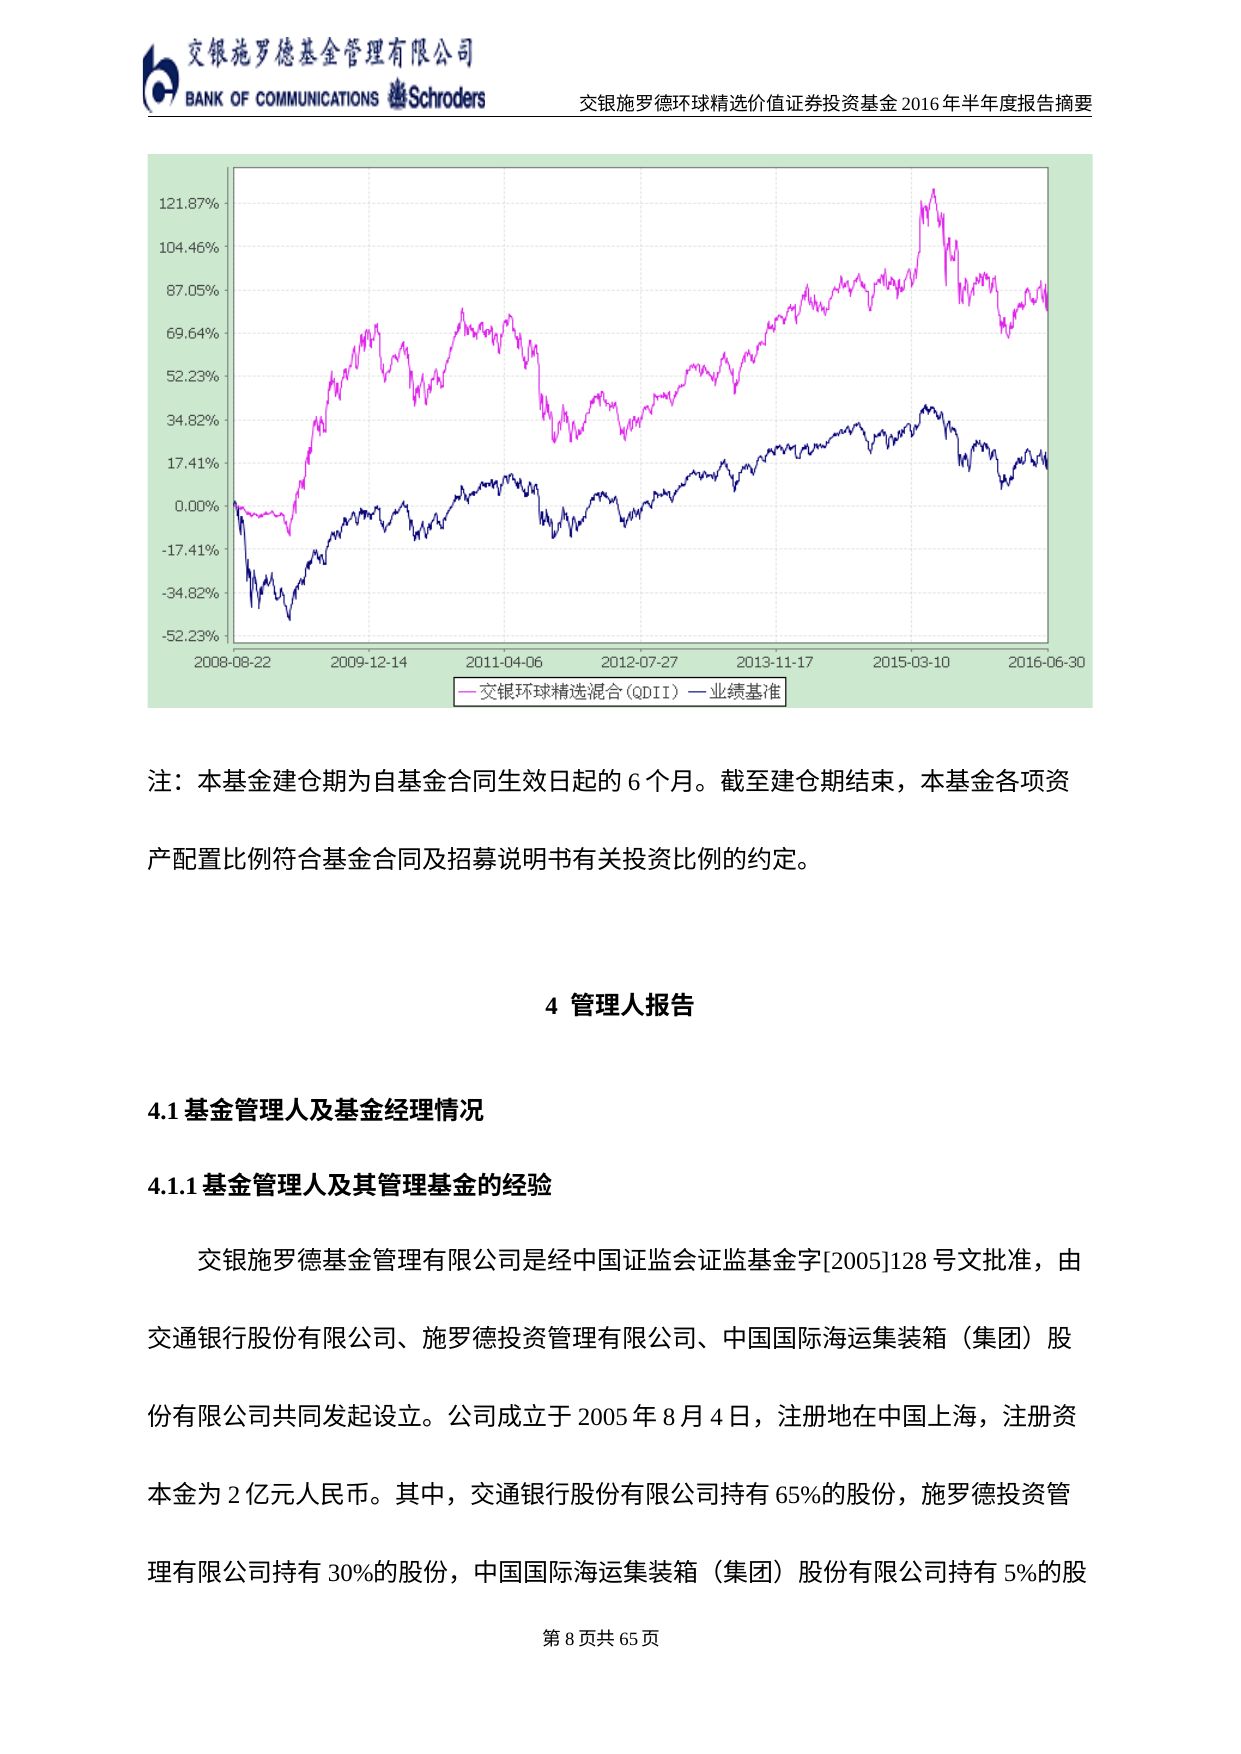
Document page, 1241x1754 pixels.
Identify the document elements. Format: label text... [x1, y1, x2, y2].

subtitle 4 管理人报告 [148, 971, 1092, 1036]
picture [142, 37, 485, 113]
text 注：本基金建仓期为自基金合同生效日起的6个月。截至建仓期结束，本基金各项资产配置比例符合基金合同及招募说明书有关投资比例的约定。 [148, 747, 1092, 890]
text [148, 1226, 1092, 1603]
picture [147, 154, 1093, 708]
subtitle 4.1基金管理人及基金经理情况 [148, 1076, 1092, 1141]
text 4.1.1基金管理人及其管理基金的经验 [148, 1151, 1092, 1216]
